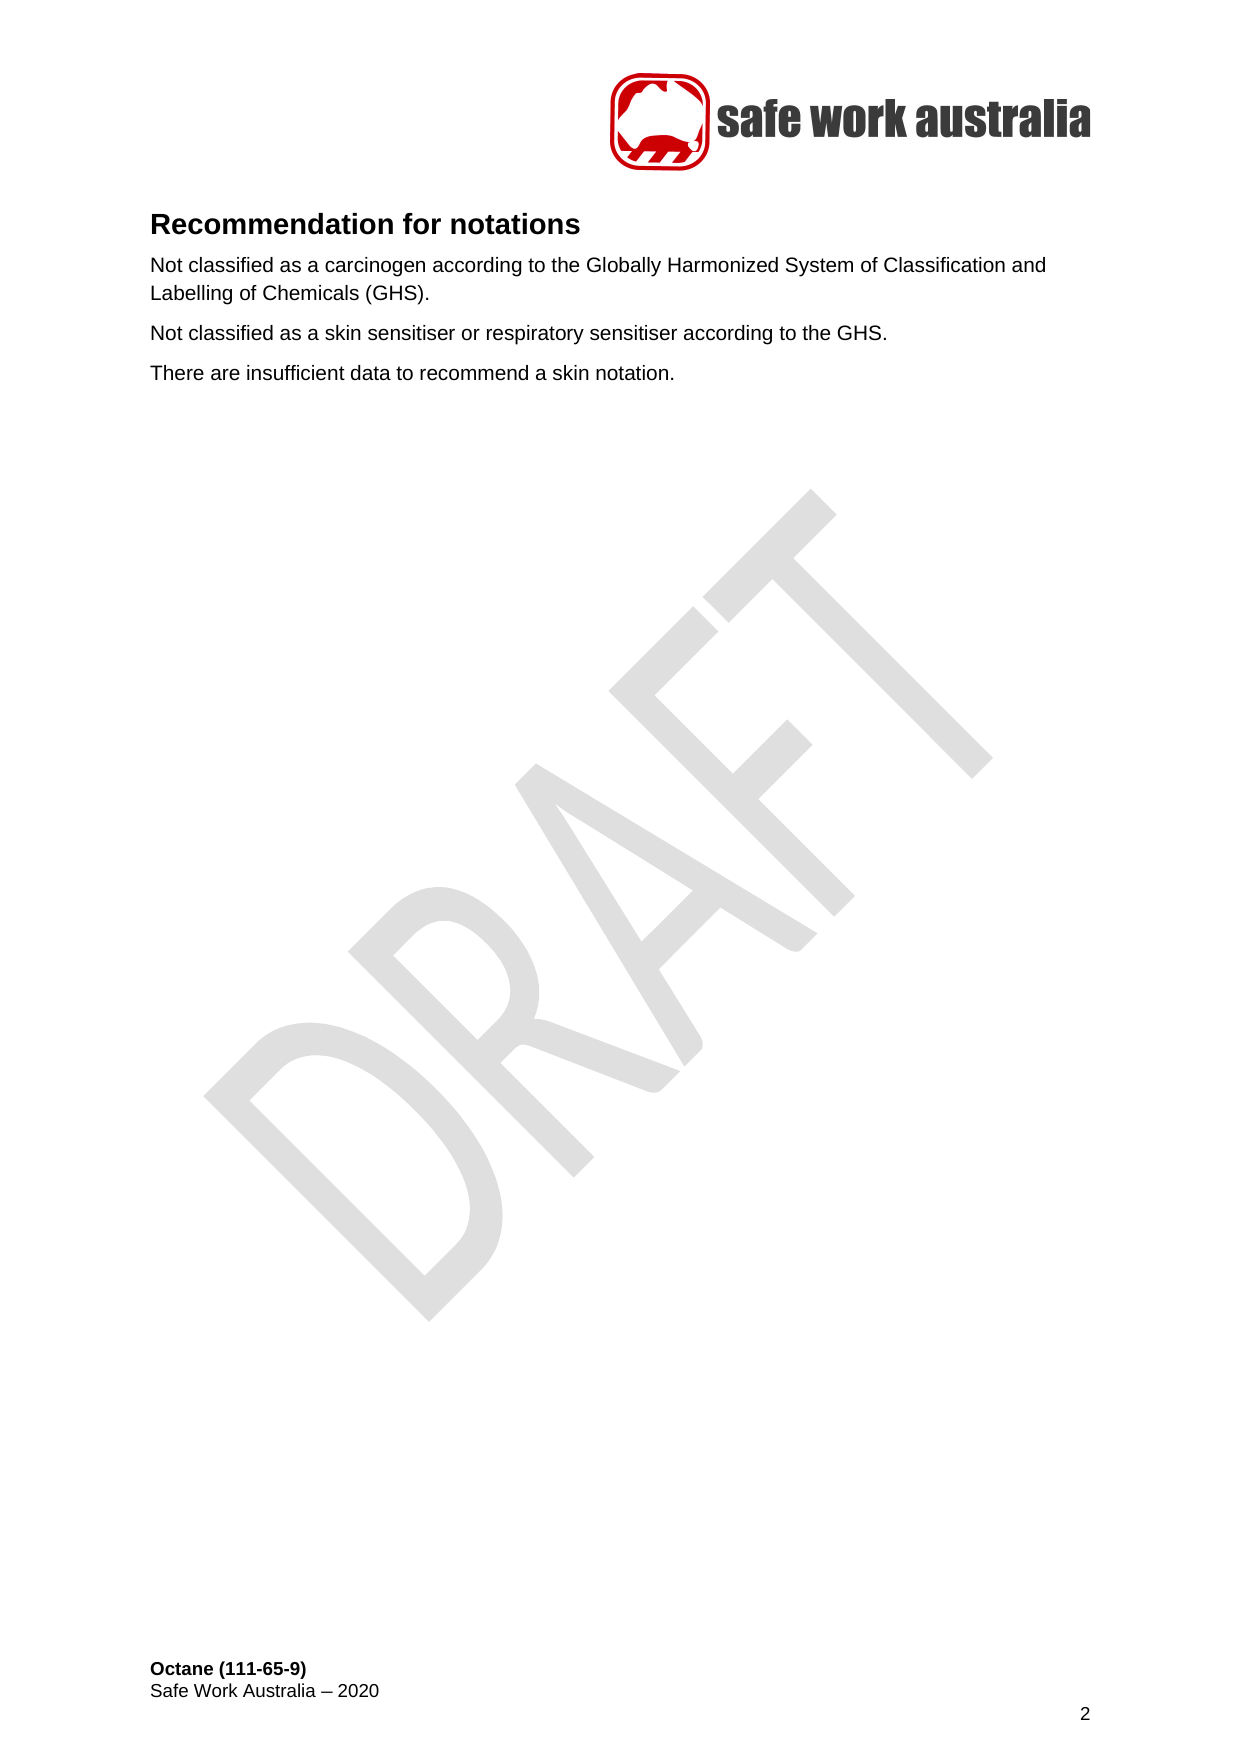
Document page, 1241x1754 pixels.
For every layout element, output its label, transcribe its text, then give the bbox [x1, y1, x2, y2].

text Not classified as a carcinogen according to the Globally Harmonized System of Classification and Labelling of Chemicals (GHS). [150, 253, 1090, 304]
subtitle Recommendation for notations [150, 207, 1090, 240]
text There are insufficient data to recommend a skin notation. [150, 360, 1090, 384]
text Not classified as a skin sensitiser or respiratory sensitiser according to the GHS. [150, 320, 1090, 344]
picture [607, 73, 1091, 171]
